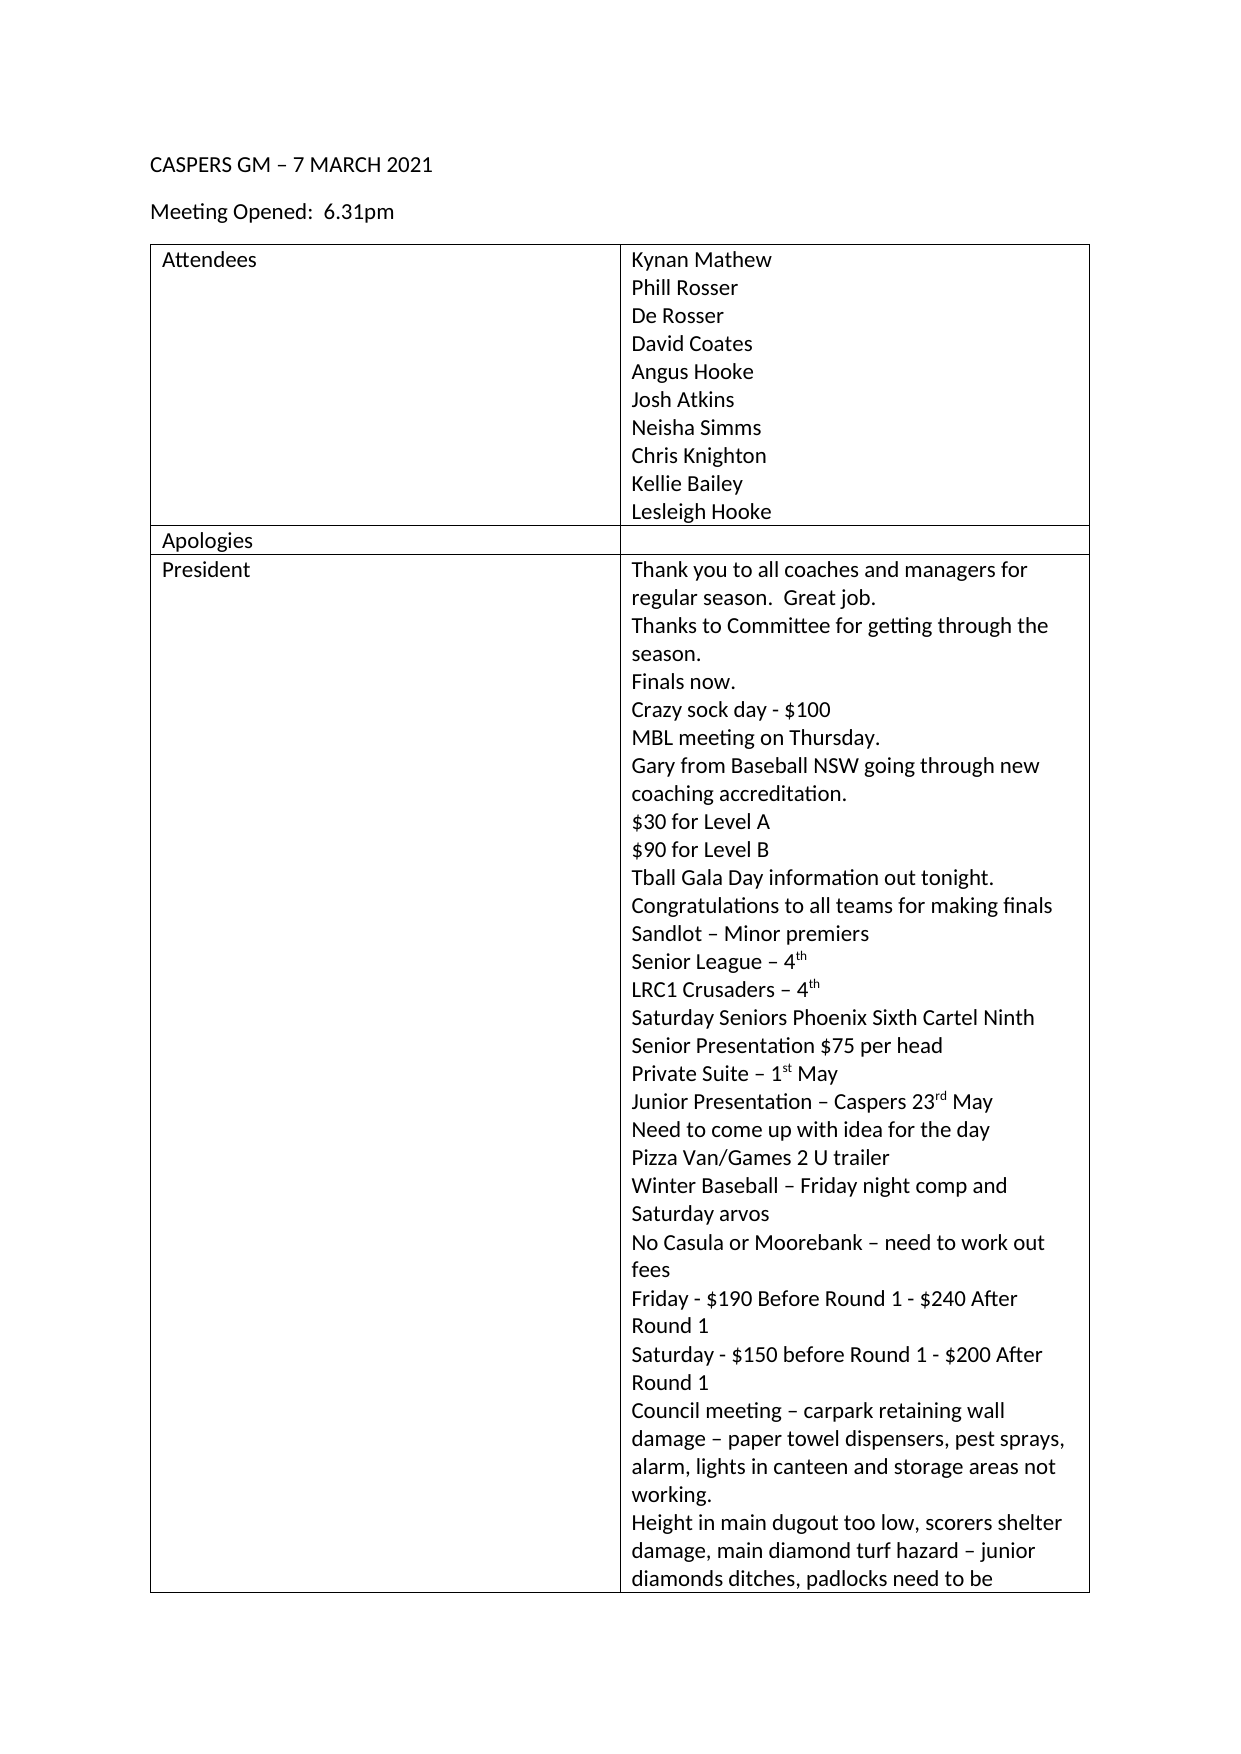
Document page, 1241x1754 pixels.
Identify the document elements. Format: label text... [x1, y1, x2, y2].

table_cell [621, 526, 1089, 554]
text CASPERS GM – 7 MARCH 2021 [150, 150, 1090, 178]
table_header Kynan Mathew Phill Rosser De Rosser David Coates Angus Hooke Josh Atkins Neisha Simms Chris Knighton Kellie Bailey Lesleigh Hooke [621, 245, 1089, 525]
table_cell Apologies [151, 526, 620, 554]
text Meeting Opened: 6.31pm [150, 197, 1090, 225]
table_header Attendees [151, 245, 620, 525]
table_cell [621, 555, 1089, 1592]
table_cell President [151, 555, 620, 1592]
